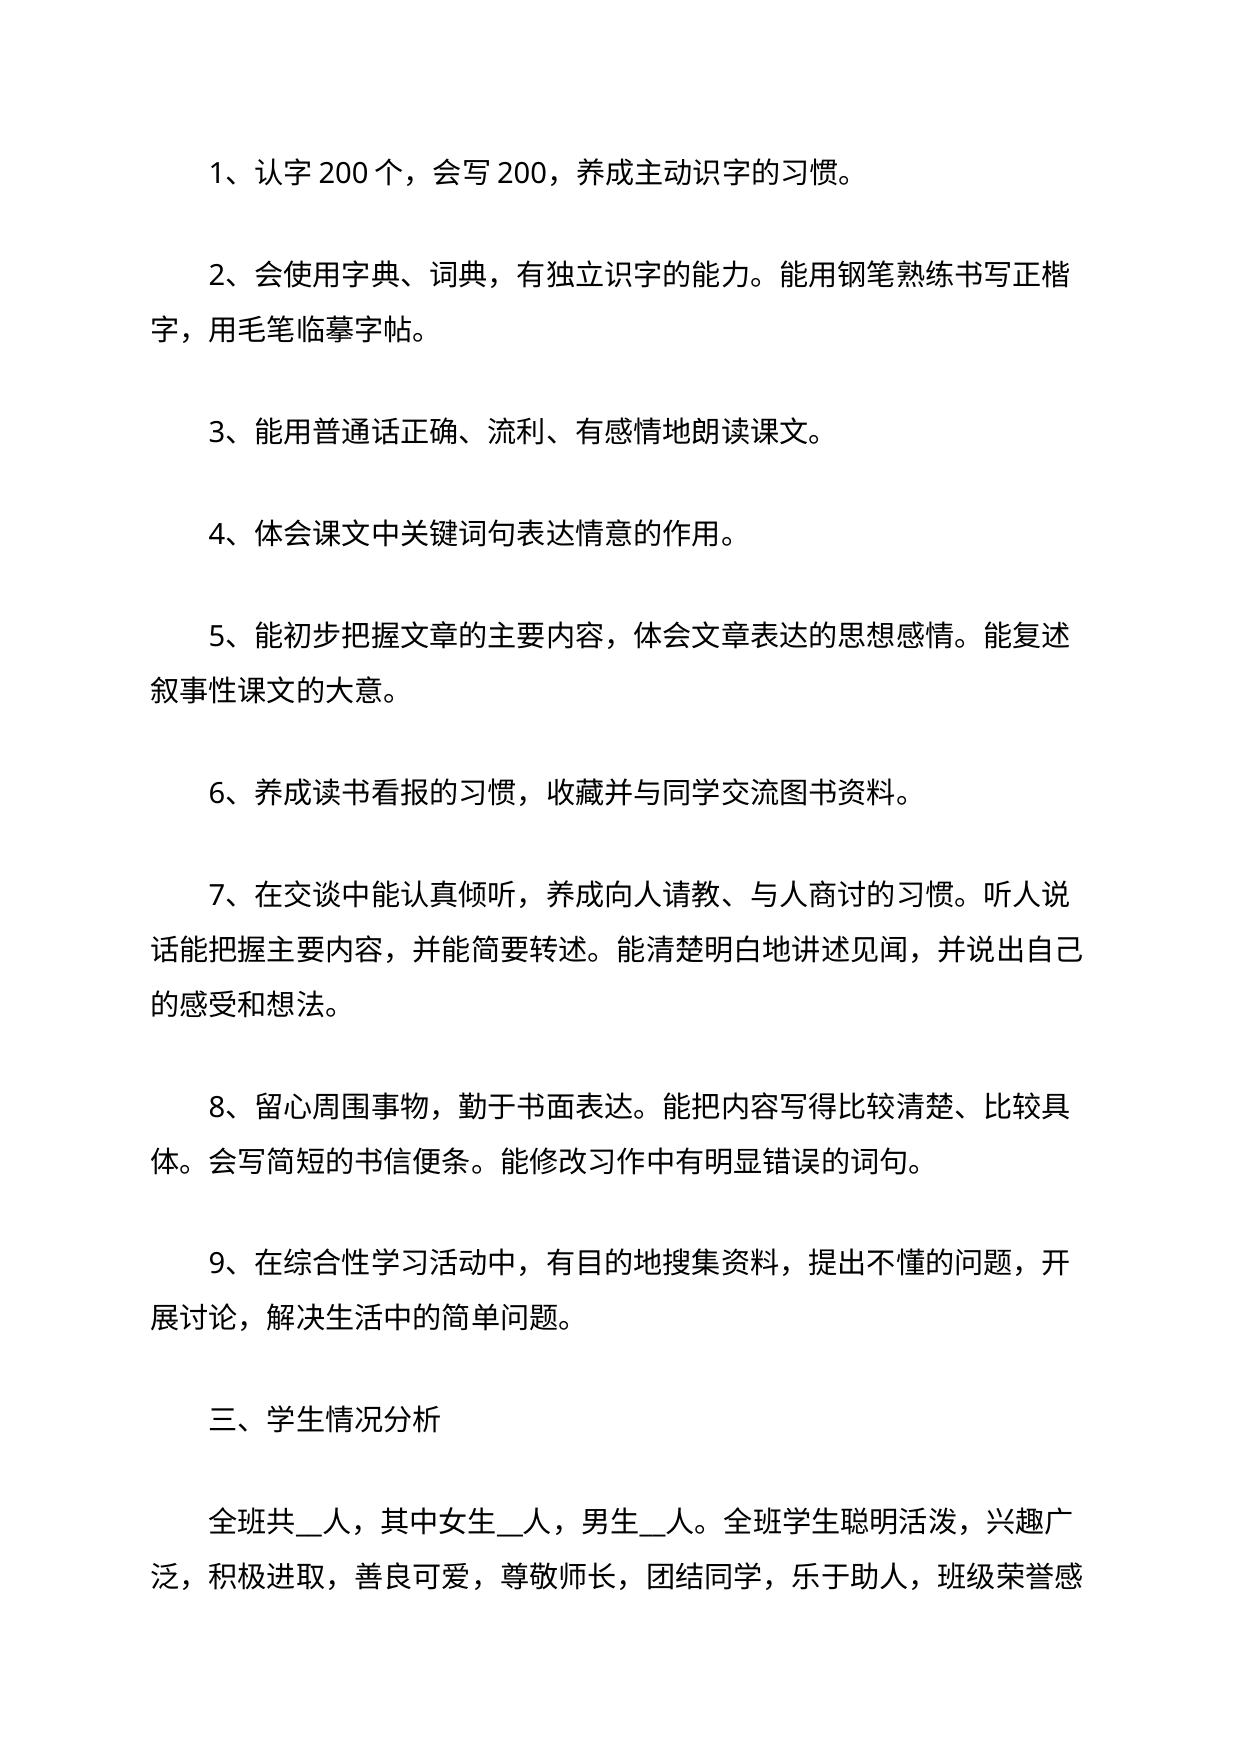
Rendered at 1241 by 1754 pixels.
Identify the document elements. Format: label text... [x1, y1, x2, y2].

text 1、认字200个，会写200，养成主动识字的习惯。 [150, 150, 1090, 192]
text 3、能用普通话正确、流利、有感情地朗读课文。 [150, 409, 1090, 451]
text 2、会使用字典、词典，有独立识字的能力。能用钢笔熟练书写正楷字，用毛笔临摹字帖。 [150, 252, 1090, 349]
text 7、在交谈中能认真倾听，养成向人请教、与人商讨的习惯。听人说话能把握主要内容，并能简要转述。能清楚明白地讲述见闻，并说出自己的感受和想法。 [150, 871, 1090, 1024]
text 6、养成读书看报的习惯，收藏并与同学交流图书资料。 [150, 769, 1090, 812]
text 4、体会课文中关键词句表达情意的作用。 [150, 511, 1090, 553]
text 8、留心周围事物，勤于书面表达。能把内容写得比较清楚、比较具体。会写简短的书信便条。能修改习作中有明显错误的词句。 [150, 1083, 1090, 1180]
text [150, 1498, 1090, 1596]
text 三、学生情况分析 [150, 1397, 1090, 1439]
text 9、在综合性学习活动中，有目的地搜集资料，提出不懂的问题，开展讨论，解决生活中的简单问题。 [150, 1240, 1090, 1337]
text 5、能初步把握文章的主要内容，体会文章表达的思想感情。能复述叙事性课文的大意。 [150, 613, 1090, 710]
